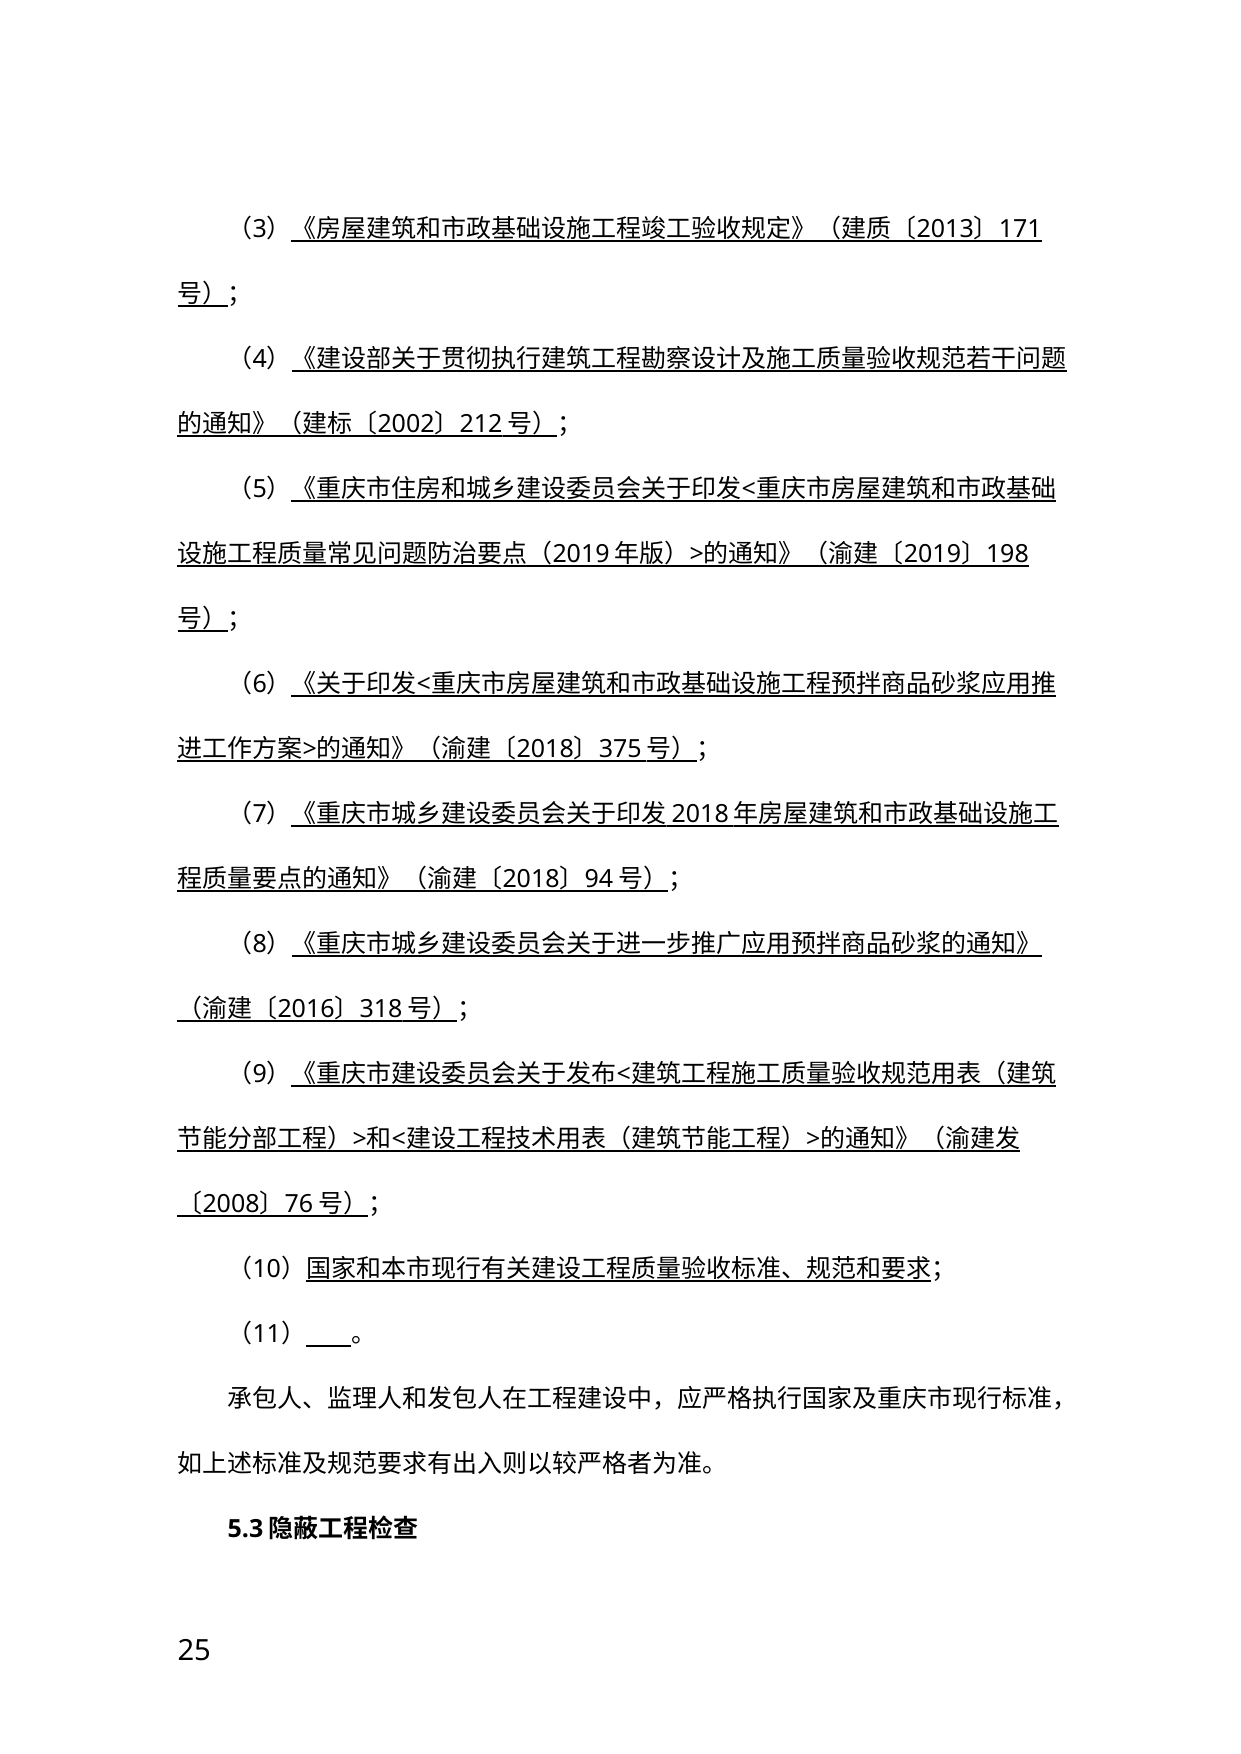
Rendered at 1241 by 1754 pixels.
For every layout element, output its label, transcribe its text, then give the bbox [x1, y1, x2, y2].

text （9）《重庆市建设委员会关于发布<建筑工程施工质量验收规范用表（建筑节能分部工程）>和<建设工程技术用表（建筑节能工程）>的通知》（渝建发〔2008〕76号）； [177, 1039, 1075, 1234]
text （3）《房屋建筑和市政基础设施工程竣工验收规定》（建质〔2013〕171号）； [177, 194, 1075, 324]
text 承包人、监理人和发包人在工程建设中，应严格执行国家及重庆市现行标准，如上述标准及规范要求有出入则以较严格者为准。 [177, 1364, 1075, 1494]
text （5）《重庆市住房和城乡建设委员会关于印发<重庆市房屋建筑和市政基础设施工程质量常见问题防治要点（2019年版）>的通知》（渝建〔2019〕198号）； [177, 454, 1075, 649]
text （10）国家和本市现行有关建设工程质量验收标准、规范和要求； [177, 1234, 1075, 1299]
subtitle 5.3隐蔽工程检查 [177, 1494, 1075, 1559]
text （6）《关于印发<重庆市房屋建筑和市政基础设施工程预拌商品砂浆应用推进工作方案>的通知》（渝建〔2018〕375号）； [177, 649, 1075, 779]
text （11） 。 [177, 1299, 1075, 1364]
text （7）《重庆市城乡建设委员会关于印发2018年房屋建筑和市政基础设施工程质量要点的通知》（渝建〔2018〕94号）； [177, 779, 1075, 909]
text （8）《重庆市城乡建设委员会关于进一步推广应用预拌商品砂浆的通知》（渝建〔2016〕318号）； [177, 909, 1075, 1039]
text （4）《建设部关于贯彻执行建筑工程勘察设计及施工质量验收规范若干问题的通知》（建标〔2002〕212号）； [177, 324, 1075, 454]
